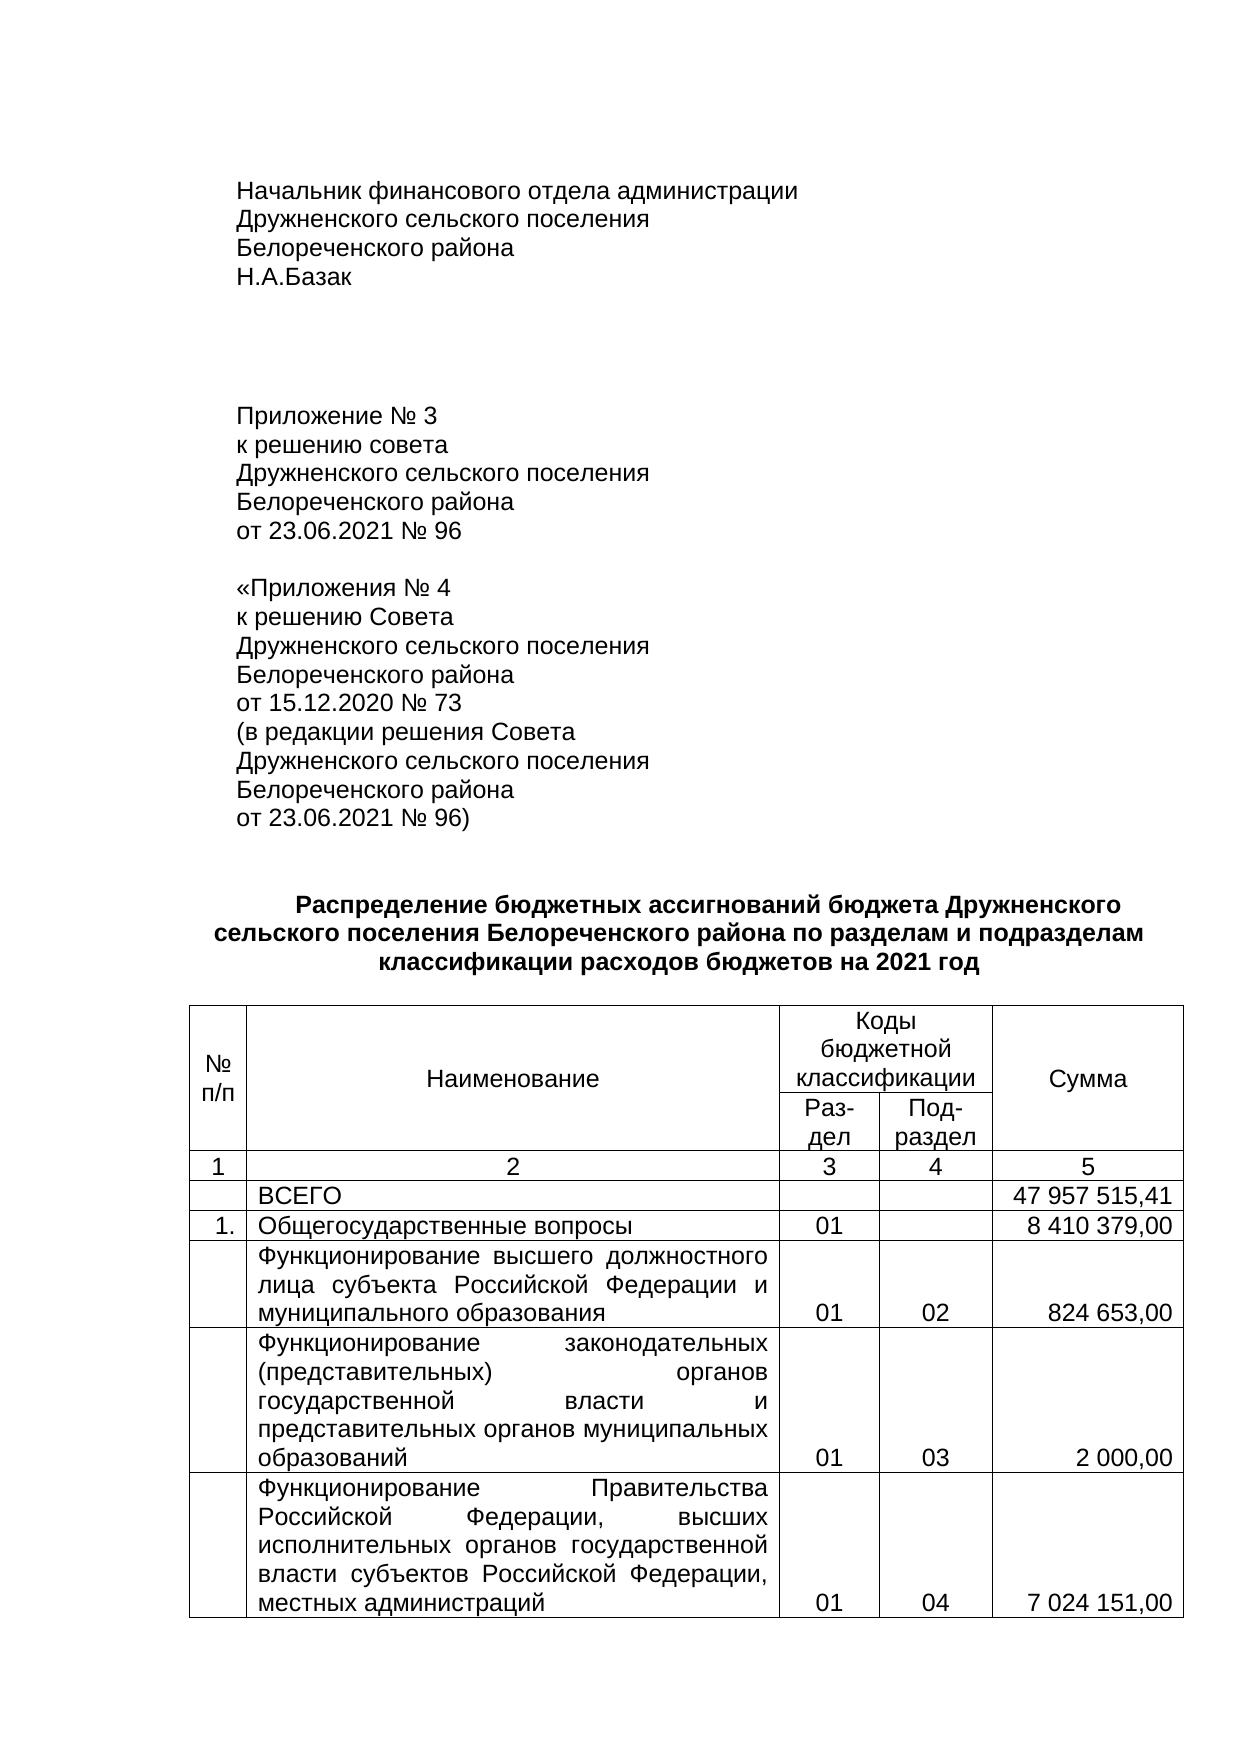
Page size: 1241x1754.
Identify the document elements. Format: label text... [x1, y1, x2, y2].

text «Приложения № 4 [177, 573, 1181, 602]
text Дружненского сельского поселения [177, 746, 1181, 774]
table_cell Функционирование Правительства Российской Федерации, высших исполнительных органов государственной власти субъектов Российской Федерации, местных администраций [247, 1473, 779, 1617]
table_cell 1. [190, 1211, 246, 1240]
table_cell 02 [880, 1241, 992, 1327]
text Белореченского района [177, 233, 1181, 262]
text Дружненского сельского поселения [177, 204, 1181, 233]
text от 15.12.2020 № 73 [177, 688, 1181, 717]
table_cell [190, 1241, 246, 1327]
table_cell 4 [880, 1151, 992, 1180]
table_cell [880, 1211, 992, 1240]
table_cell 03 [880, 1328, 992, 1472]
text Н.А.Базак [177, 262, 1181, 291]
text от 23.06.2021 № 96 [177, 516, 1181, 544]
table_cell 47 957 515,41 [993, 1181, 1183, 1210]
text Дружненского сельского поселения [177, 631, 1181, 659]
text Распределение бюджетных ассигнований бюджета Дружненского сельского поселения Белореченского района по разделам и подразделам классификации расходов бюджетов на 2021 год [177, 889, 1181, 976]
text Белореченского района [177, 774, 1181, 803]
text Белореченского района [177, 659, 1181, 688]
table_cell 01 [780, 1328, 879, 1472]
table_cell [780, 1181, 879, 1210]
table_cell 01 [780, 1473, 879, 1617]
text Приложение № 3 [177, 401, 1181, 429]
text (в редакции решения Совета [177, 717, 1181, 746]
table_cell [880, 1181, 992, 1210]
table_header Сумма [993, 1006, 1183, 1150]
table_cell 8 410 379,00 [993, 1211, 1183, 1240]
table_cell Функционирование высшего должностного лица субъекта Российской Федерации и муниципального образования [247, 1241, 779, 1327]
table_cell [190, 1473, 246, 1617]
text к решению совета [177, 429, 1181, 458]
table_cell 1 [190, 1151, 246, 1180]
text Начальник финансового отдела администрации [177, 176, 1181, 204]
table_cell 7 024 151,00 [993, 1473, 1183, 1617]
text Дружненского сельского поселения [177, 458, 1181, 487]
table_header Коды бюджетной классификации [780, 1006, 992, 1092]
table_header № п/п [190, 1006, 246, 1150]
table_cell 01 [780, 1211, 879, 1240]
table_cell 04 [880, 1473, 992, 1617]
table_cell 5 [993, 1151, 1183, 1180]
table_cell Раз-дел [780, 1093, 879, 1150]
table_cell ВСЕГО [247, 1181, 779, 1210]
table_cell 2 000,00 [993, 1328, 1183, 1472]
table_cell 2 [247, 1151, 779, 1180]
text от 23.06.2021 № 96) [177, 803, 1181, 832]
table_cell Общегосударственные вопросы [247, 1211, 779, 1240]
table_cell 824 653,00 [993, 1241, 1183, 1327]
table_cell [190, 1181, 246, 1210]
table_cell [190, 1328, 246, 1472]
table_header Наименование [247, 1006, 779, 1150]
text к решению Совета [177, 602, 1181, 631]
table_cell Под- раздел [880, 1093, 992, 1150]
table_cell Функционирование законодательных (представительных) органов государственной власти и представительных органов муниципальных образований [247, 1328, 779, 1472]
table_cell 01 [780, 1241, 879, 1327]
text Белореченского района [177, 487, 1181, 516]
table_cell 3 [780, 1151, 879, 1180]
